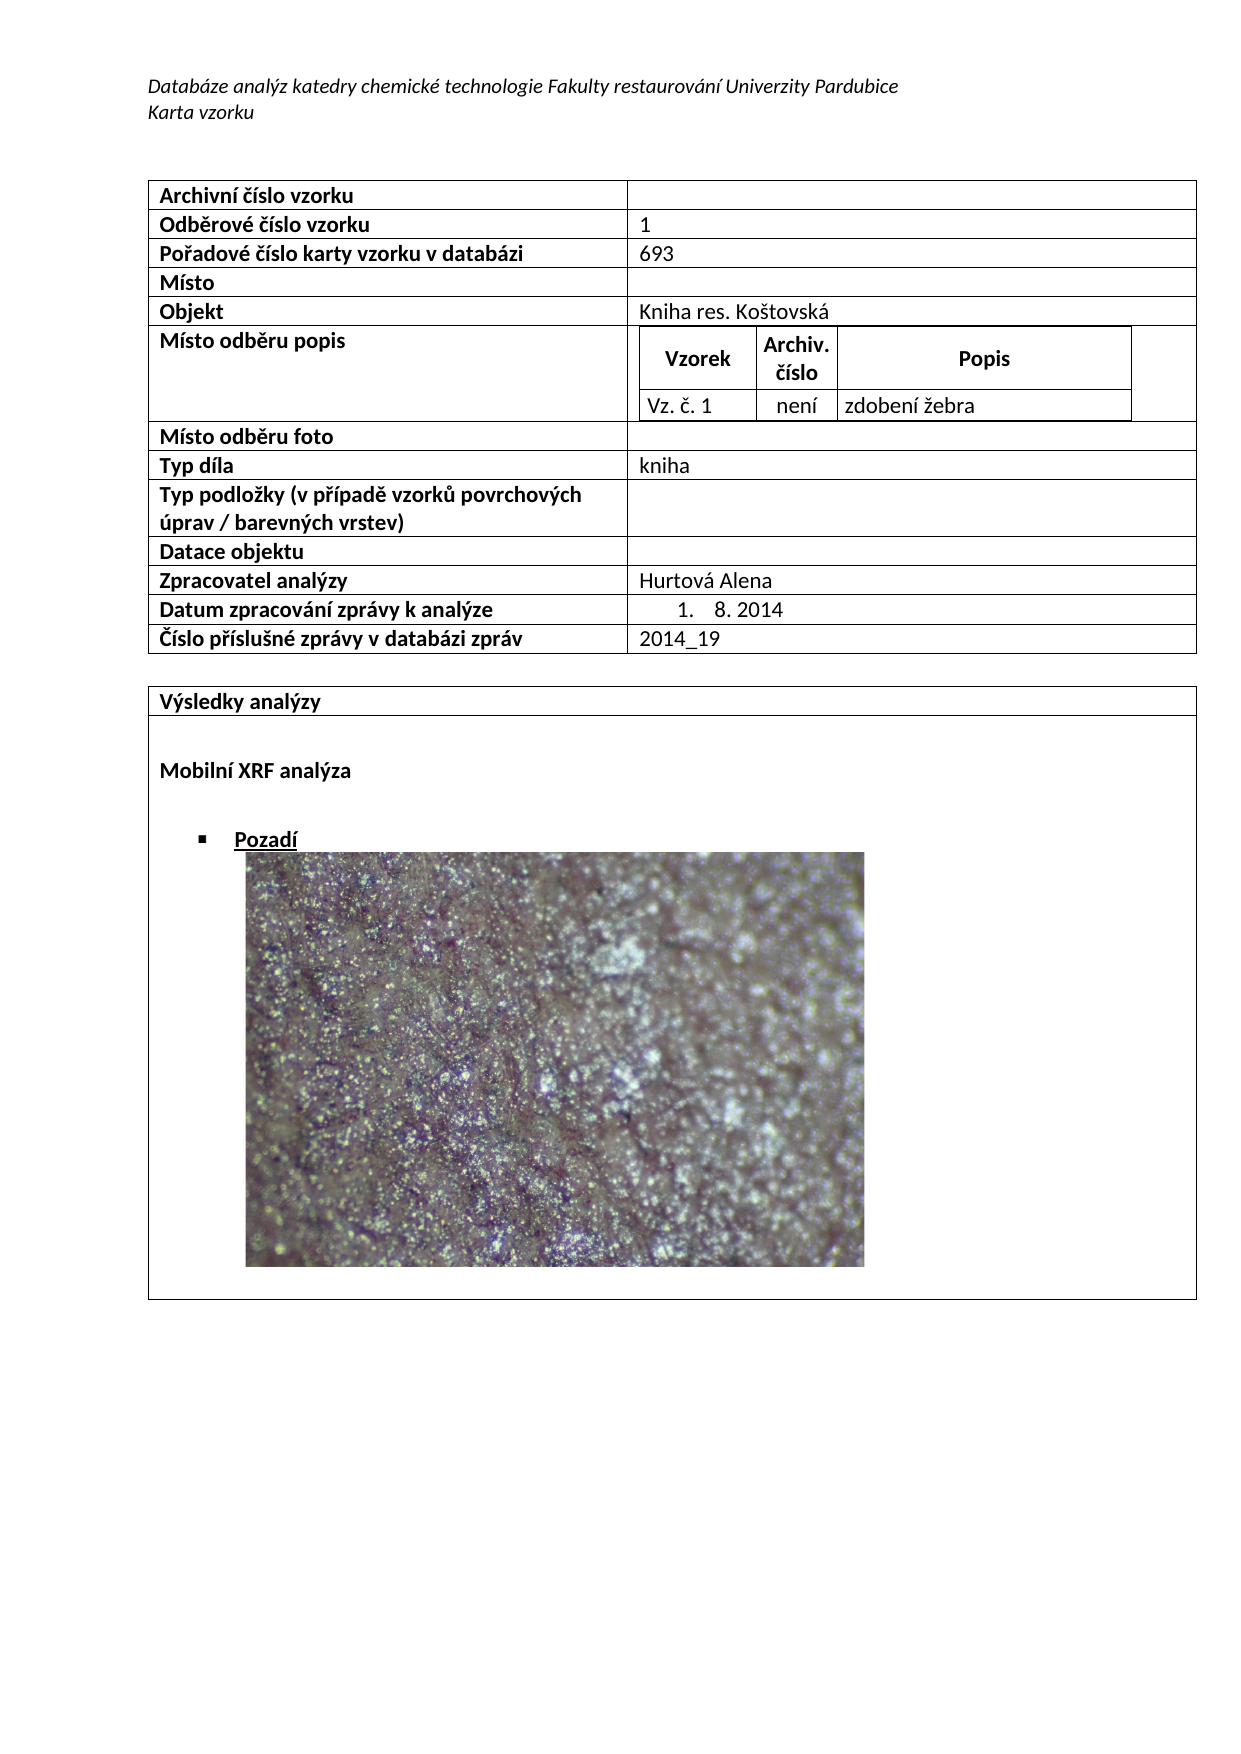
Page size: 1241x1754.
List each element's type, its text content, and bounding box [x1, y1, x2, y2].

table_cell Pořadové číslo karty vzorku v databázi [149, 239, 627, 267]
table_header Výsledky analýzy [149, 687, 1196, 715]
table_cell 693 [628, 239, 1196, 267]
table_cell [628, 480, 1196, 536]
table_cell Hurtová Alena [628, 566, 1196, 594]
table_cell Datum zpracování zprávy k analýze [149, 595, 627, 623]
table_cell [757, 390, 837, 420]
table_cell 1 [628, 210, 1196, 238]
table_cell Odběrové číslo vzorku [149, 210, 627, 238]
table_cell [628, 326, 639, 421]
table_cell Místo [149, 268, 627, 296]
table_cell 2014_19 [628, 625, 1196, 652]
table_cell [628, 422, 1196, 450]
table_cell Typ díla [149, 451, 627, 479]
table_cell kniha [628, 451, 1196, 479]
table_cell [757, 327, 837, 389]
table_cell Místo odběru foto [149, 422, 627, 450]
table_cell [838, 327, 1131, 389]
table_cell Datace objektu [149, 537, 627, 565]
table_cell [1132, 326, 1196, 421]
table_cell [149, 716, 1196, 1299]
table_cell 8. 2014 [628, 595, 1196, 623]
table_cell Číslo příslušné zprávy v databázi zpráv [149, 625, 627, 652]
table_cell [628, 268, 1196, 296]
table_cell Místo odběru popis [149, 326, 627, 421]
table_cell [838, 390, 1131, 420]
table_cell Kniha res. Koštovská [628, 297, 1196, 325]
picture [245, 852, 865, 1267]
table_cell Zpracovatel analýzy [149, 566, 627, 594]
table_cell [640, 390, 756, 420]
table_header [628, 181, 1196, 209]
table_cell Objekt [149, 297, 627, 325]
table_cell Typ podložky (v případě vzorků povrchových úprav / barevných vrstev) [149, 480, 627, 536]
table_cell [628, 537, 1196, 565]
table_cell [640, 327, 756, 389]
table_header Archivní číslo vzorku [149, 181, 627, 209]
